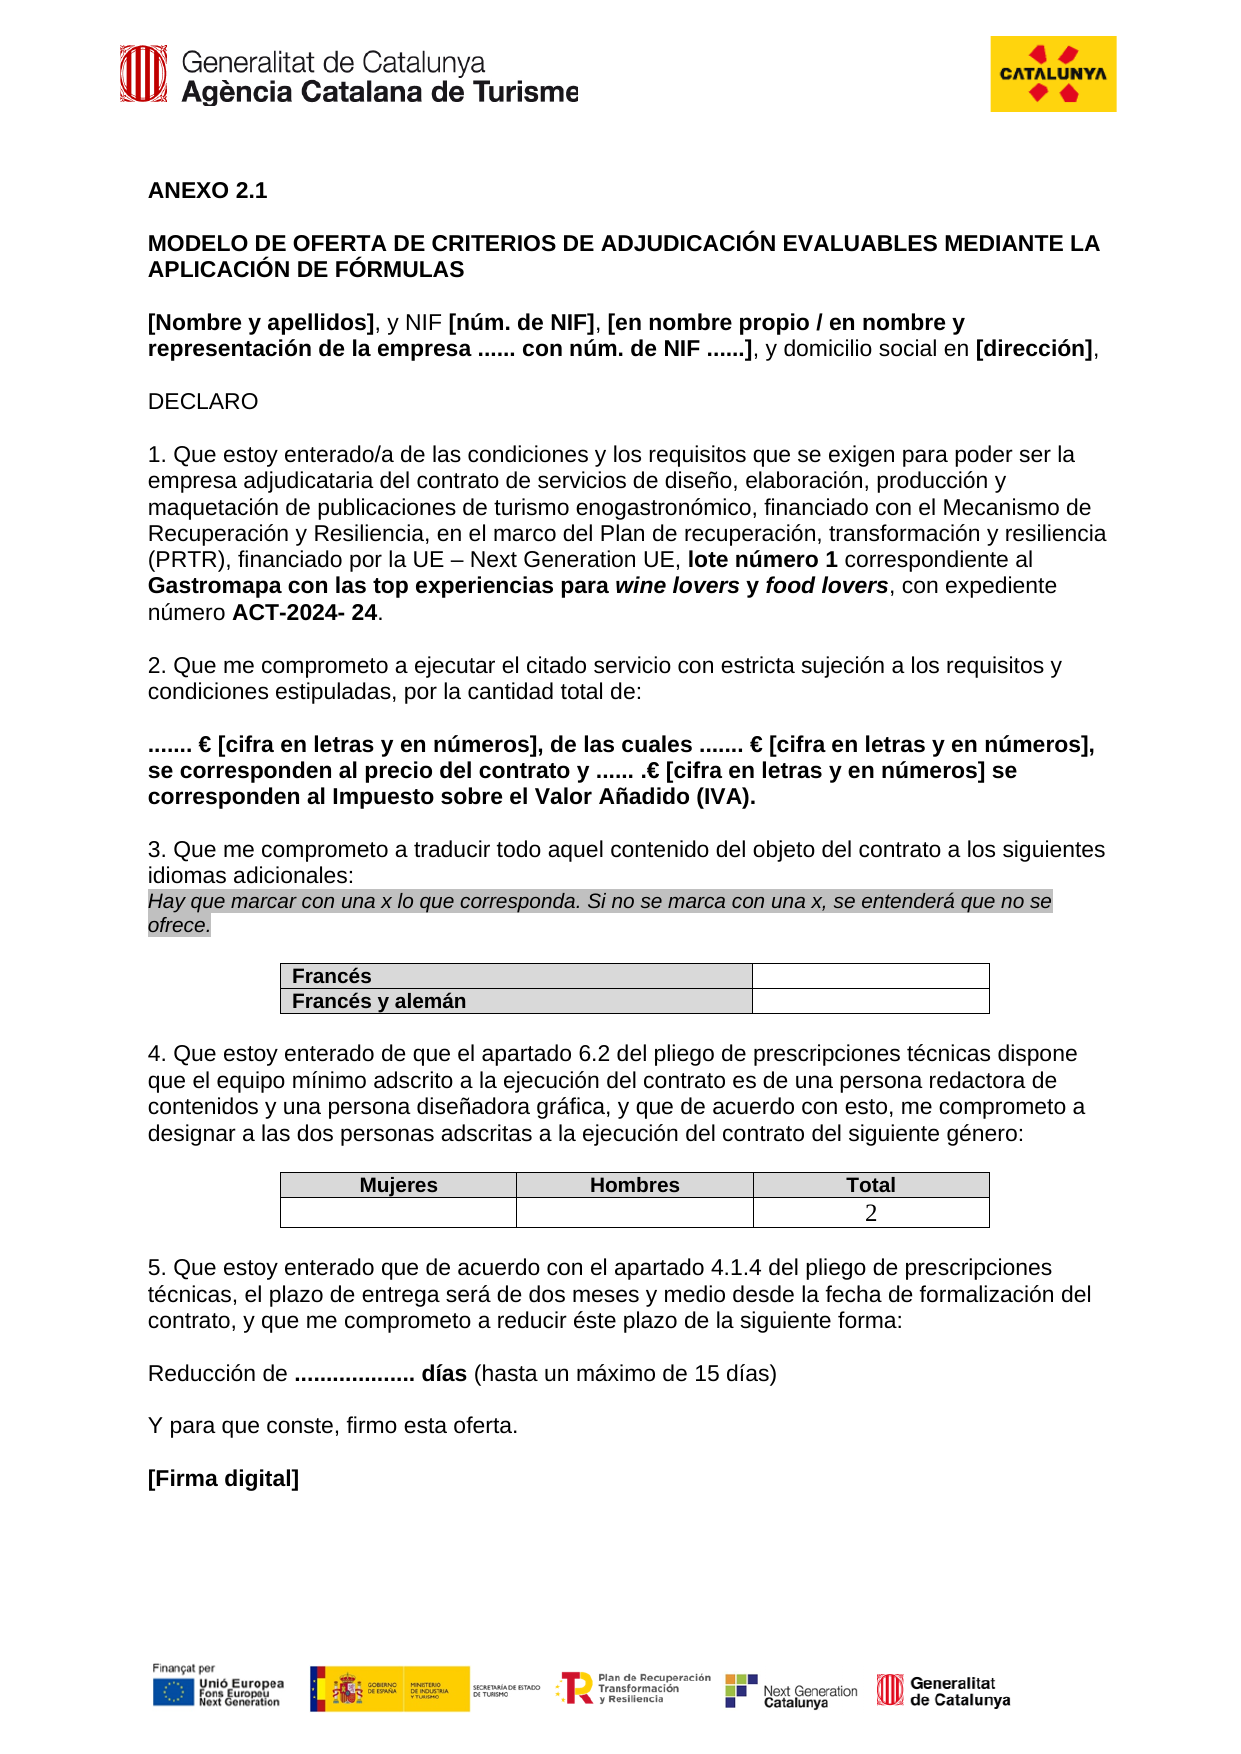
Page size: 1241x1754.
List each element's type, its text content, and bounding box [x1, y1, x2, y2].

text 2. Que me comprometo a ejecutar el citado servicio con estricta sujeción a los requisitos y condiciones estipuladas, por la cantidad total de: [148, 652, 1122, 704]
table_cell Francés y alemán [281, 989, 752, 1013]
text Reducción de ................... días (hasta un máximo de 15 días) [148, 1360, 1122, 1386]
table_cell [517, 1198, 753, 1227]
table_header Hombres [517, 1173, 753, 1197]
text [Firma digital] [148, 1465, 1122, 1492]
picture [147, 1653, 1034, 1725]
text 1. Que estoy enterado/a de las condiciones y los requisitos que se exigen para poder ser la empresa adjudicataria del contrato de servicios de diseño, elaboración, producción y maquetación de publicaciones de turismo enogastronómico, financiado con el Mecanismo de Recuperación y Resiliencia, en el marco del Plan de recuperación, transformación y resiliencia (PRTR), financiado por la UE – Next Generation UE, lote número 1 correspondiente al Gastromapa con las top experiencias para wine lovers y food lovers, con expediente número ACT-2024- 24. [148, 441, 1122, 625]
table_header Total [754, 1173, 989, 1197]
table_cell [281, 1198, 516, 1227]
text 3. Que me comprometo a traducir todo aquel contenido del objeto del contrato a los siguientes idiomas adicionales: [148, 836, 1122, 889]
text 4. Que estoy enterado de que el apartado 6.2 del pliego de prescripciones técnicas dispone que el equipo mínimo adscrito a la ejecución del contrato es de una persona redactora de contenidos y una persona diseñadora gráfica, y que de acuerdo con esto, me comprometo a designar a las dos personas adscritas a la ejecución del contrato del siguiente género: [148, 1040, 1122, 1146]
table_cell [753, 989, 989, 1013]
table_cell [754, 1198, 989, 1227]
picture [118, 45, 578, 106]
text ....... € [cifra en letras y en números], de las cuales ....... € [cifra en letras y en números], se corresponden al precio del contrato y ...... .€ [cifra en letras y en números] se corresponden al Impuesto sobre el Valor Añadido (IVA). [148, 731, 1122, 810]
text DECLARO [148, 388, 1122, 414]
text [Nombre y apellidos], y NIF [núm. de NIF], [en nombre propio / en nombre y representación de la empresa ...... con núm. de NIF ......], y domicilio social en [dirección], [148, 309, 1122, 362]
picture [990, 36, 1117, 112]
table_header Francés [281, 964, 752, 988]
text Y para que conste, firmo esta oferta. [148, 1412, 1122, 1439]
title MODELO DE OFERTA DE CRITERIOS DE ADJUDICACIÓN EVALUABLES MEDIANTE LA APLICACIÓN DE FÓRMULAS [148, 230, 1122, 283]
text 5. Que estoy enterado que de acuerdo con el apartado 4.1.4 del pliego de prescripciones técnicas, el plazo de entrega será de dos meses y medio desde la fecha de formalización del contrato, y que me comprometo a reducir éste plazo de la siguiente forma: [148, 1254, 1122, 1333]
table_header Mujeres [281, 1173, 516, 1197]
subtitle ANEXO 2.1 [148, 177, 1122, 203]
text Hay que marcar con una x lo que corresponda. Si no se marca con una x, se entenderá que no se ofrece. [211, 889, 1122, 937]
table_header [753, 964, 989, 988]
